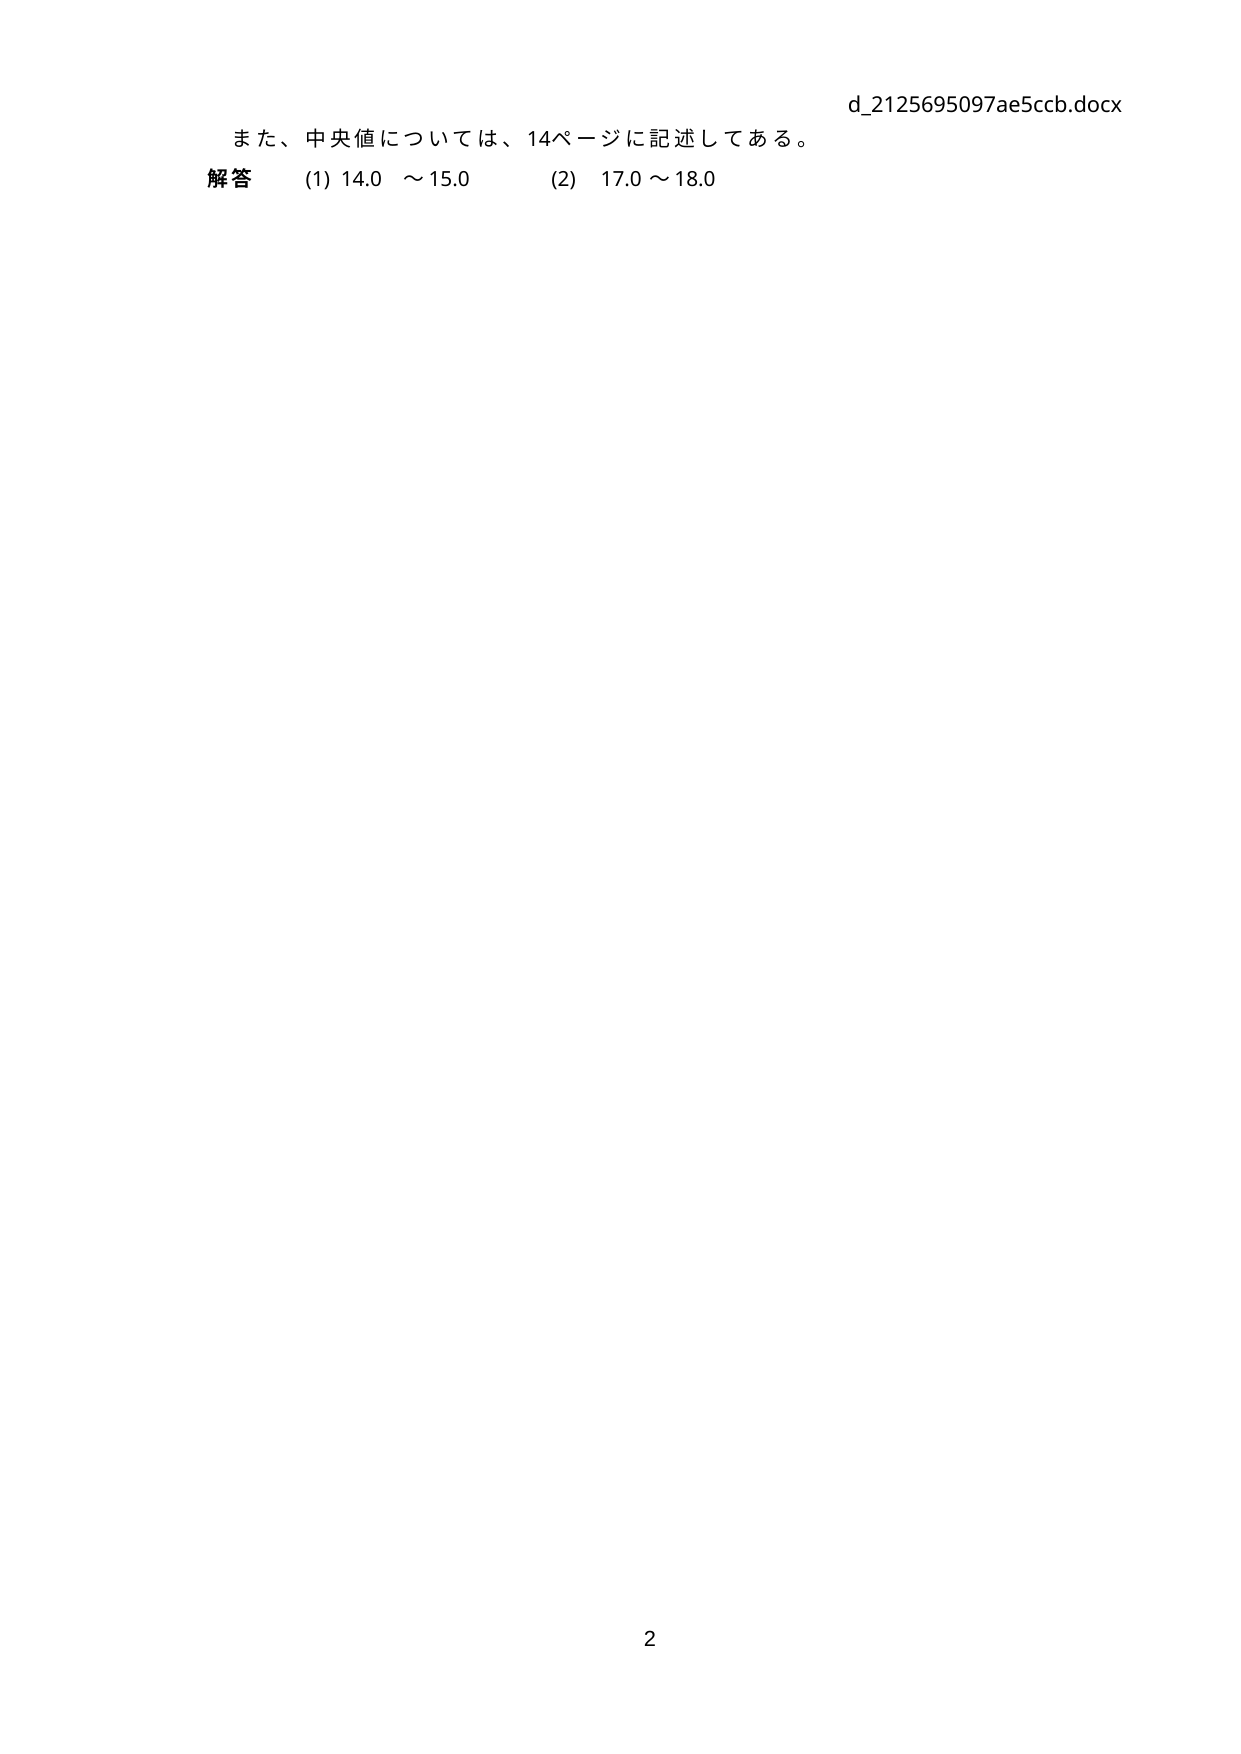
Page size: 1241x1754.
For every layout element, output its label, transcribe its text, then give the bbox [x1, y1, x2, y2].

text また、中央値については、14ページに記述してある。 [183, 119, 1117, 155]
text 解答 (1) 14.0～15.0 (2) 17.0～18.0 [183, 160, 1117, 196]
